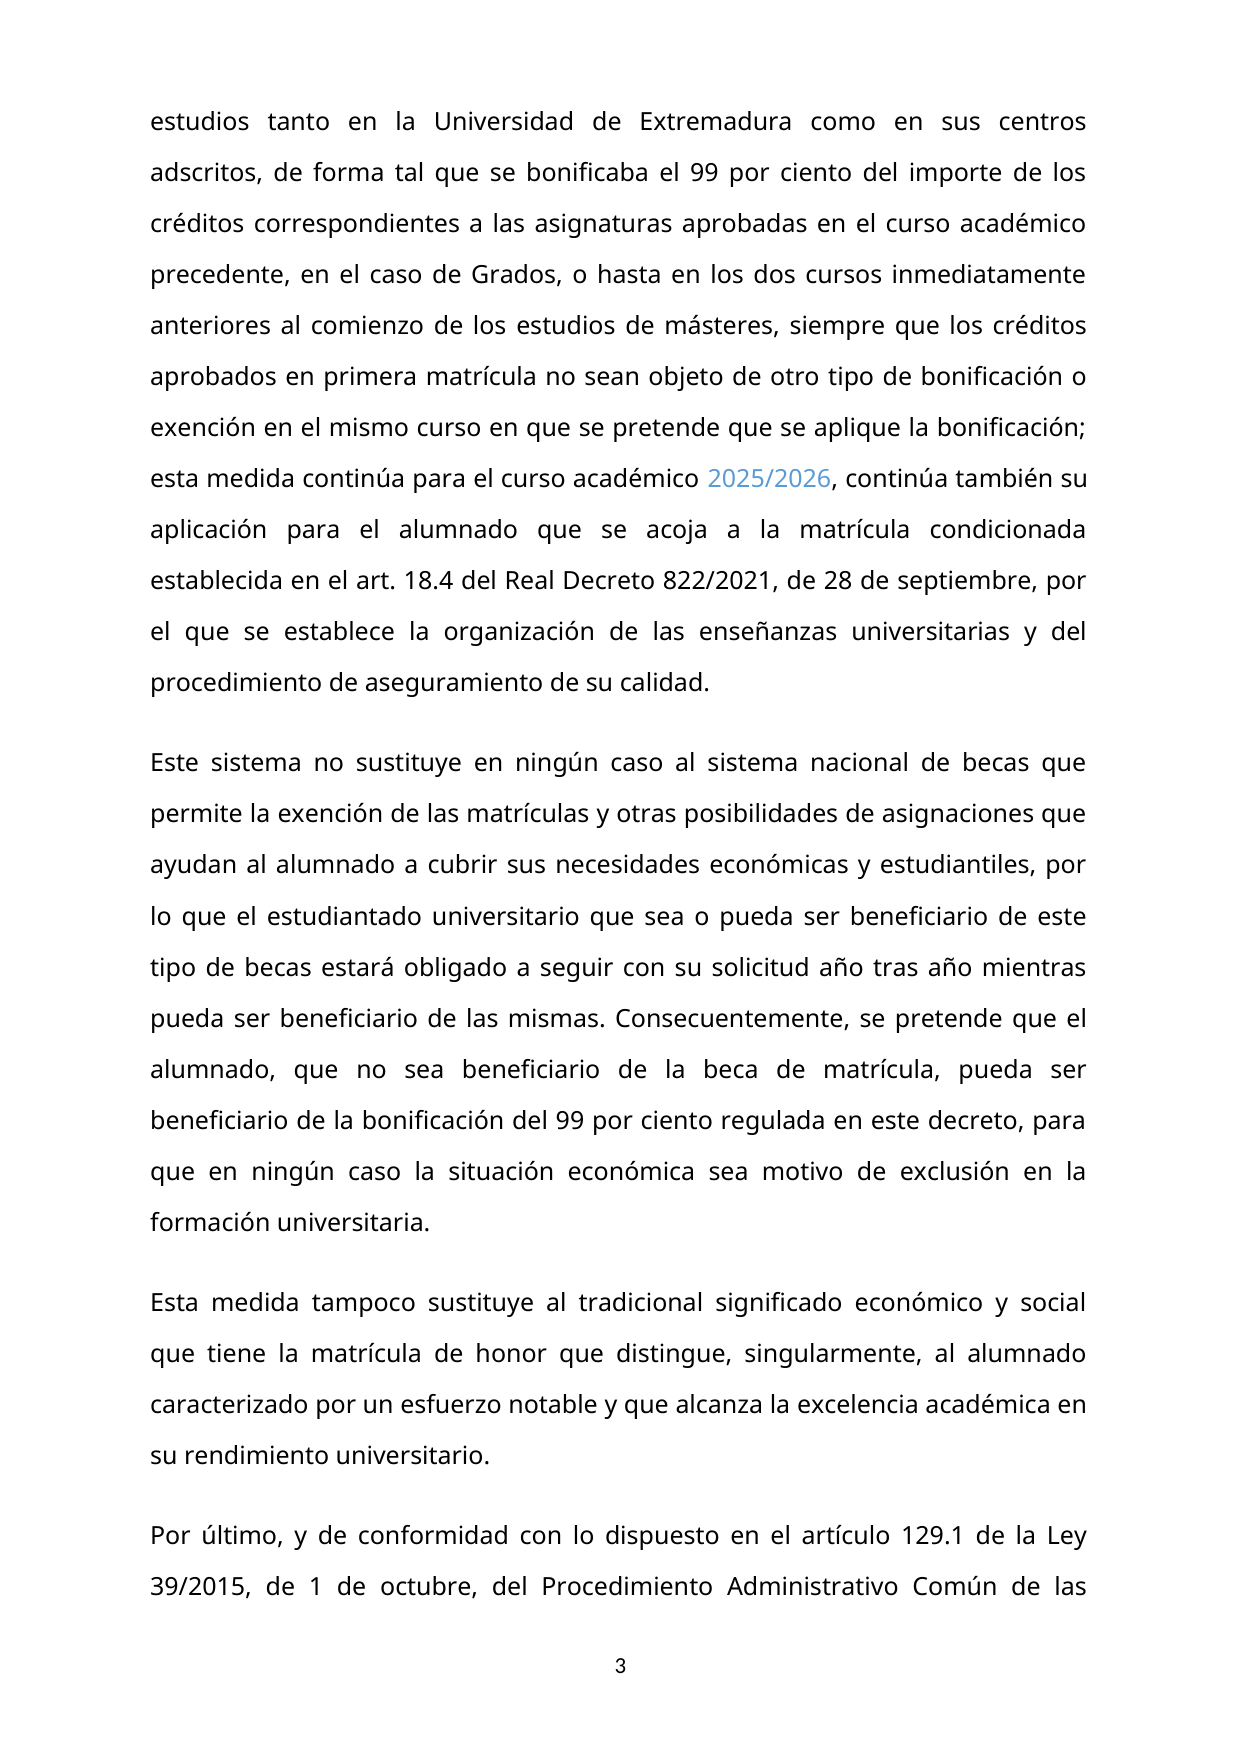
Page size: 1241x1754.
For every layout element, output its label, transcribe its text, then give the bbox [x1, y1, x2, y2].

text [150, 1518, 1088, 1603]
text Esta medida tampoco sustituye al tradicional significado económico y social que tiene la matrícula de honor que distingue, singularmente, al alumnado caracterizado por un esfuerzo notable y que alcanza la excelencia académica en su rendimiento universitario. [150, 1285, 1088, 1472]
text Este sistema no sustituye en ningún caso al sistema nacional de becas que permite la exención de las matrículas y otras posibilidades de asignaciones que ayudan al alumnado a cubrir sus necesidades económicas y estudiantiles, por lo que el estudiantado universitario que sea o pueda ser beneficiario de este tipo de becas estará obligado a seguir con su solicitud año tras año mientras pueda ser beneficiario de las mismas. Consecuentemente, se pretende que el alumnado, que no sea beneficiario de la beca de matrícula, pueda ser beneficiario de la bonificación del 99 por ciento regulada en este decreto, para que en ningún caso la situación económica sea motivo de exclusión en la formación universitaria. [150, 745, 1088, 1238]
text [150, 103, 1088, 699]
